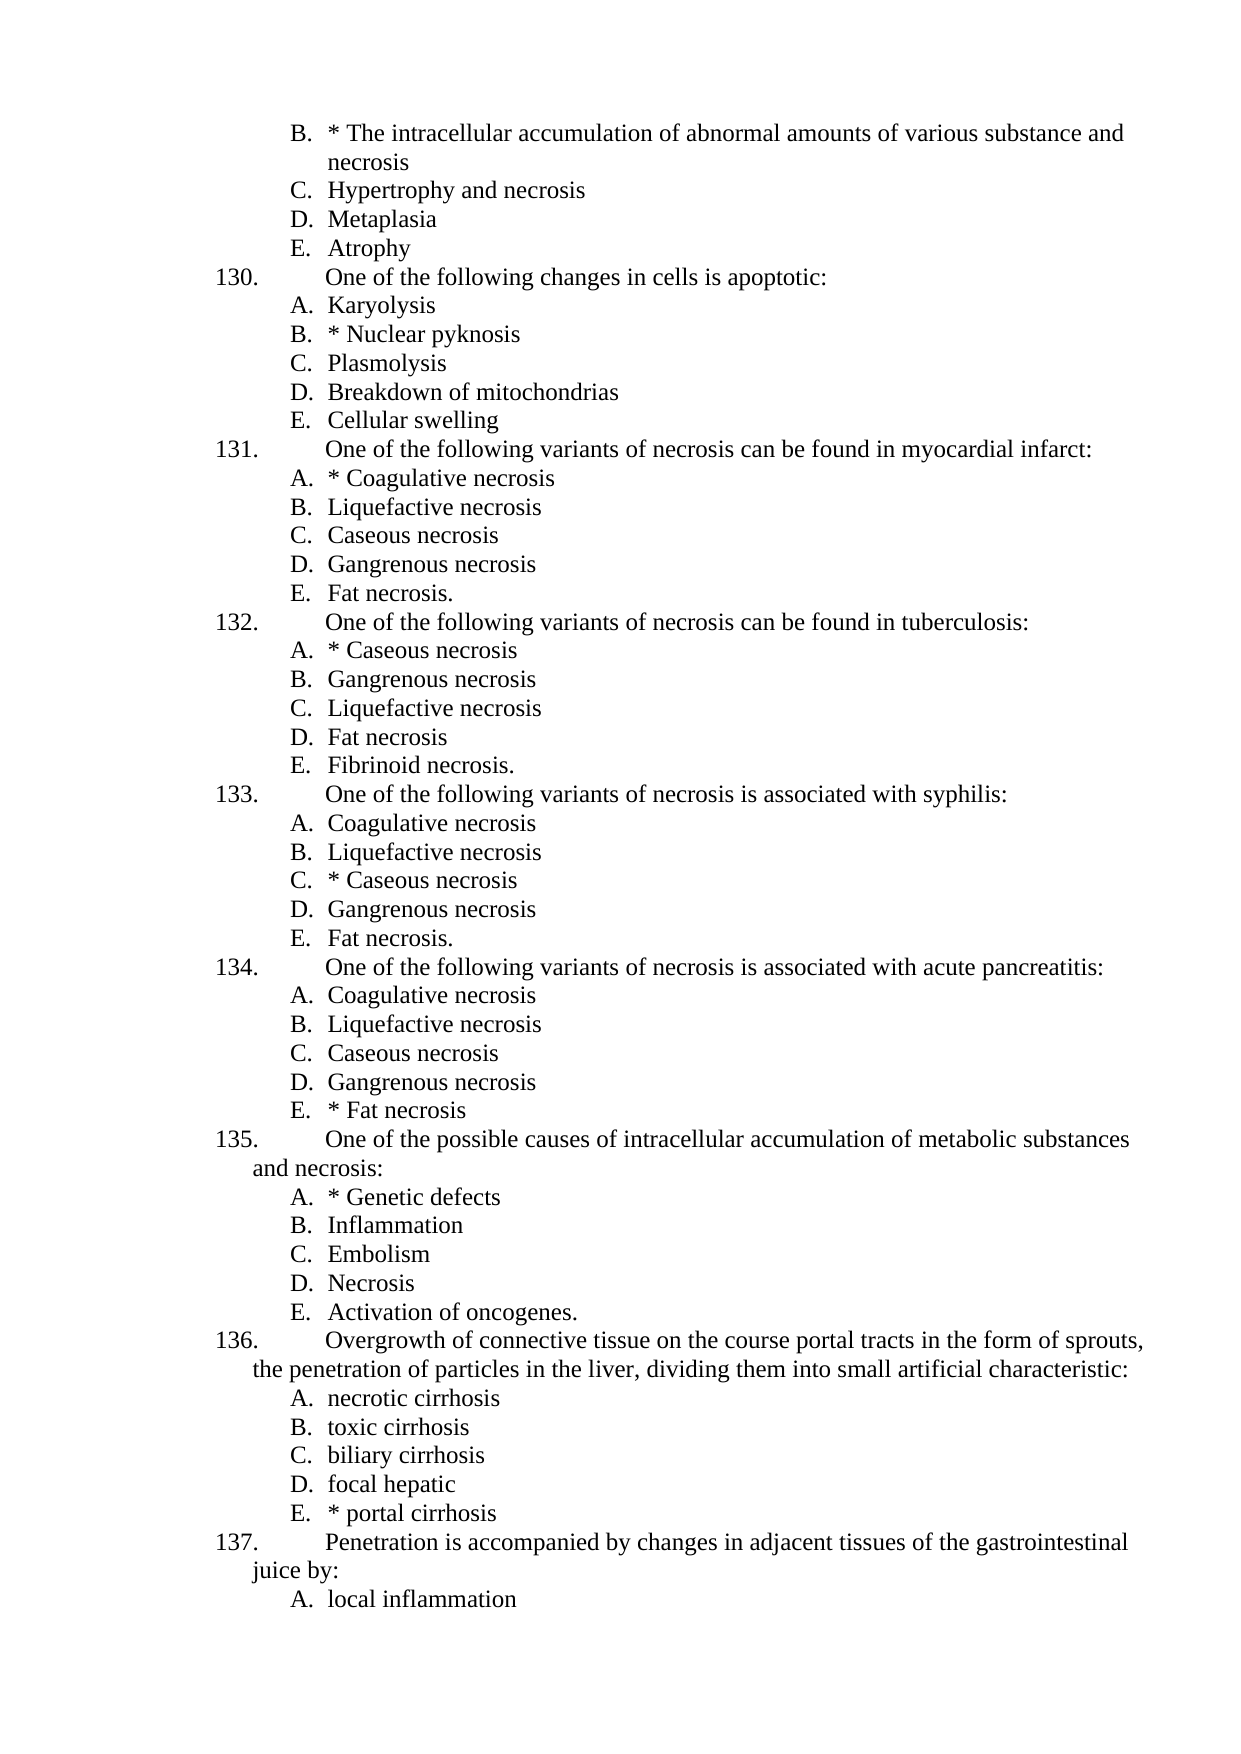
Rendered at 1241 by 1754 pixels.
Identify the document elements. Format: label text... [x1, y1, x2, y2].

list Activation of oncogenes. [290, 1297, 1152, 1326]
list One of the following variants of necrosis can be found in myocardial infarct: [215, 434, 1152, 463]
list necrotic cirrhosis [290, 1383, 1152, 1412]
list One of the following variants of necrosis can be found in tuberculosis: [215, 607, 1152, 636]
list Caseous necrosis [290, 1038, 1152, 1067]
list Gangrenous necrosis [290, 1067, 1152, 1096]
list * Caseous necrosis [290, 866, 1152, 894]
list Liquefactive necrosis [290, 1009, 1152, 1038]
list Fat necrosis. [290, 578, 1152, 607]
list biliary cirrhosis [290, 1441, 1152, 1469]
list Gangrenous necrosis [290, 894, 1152, 923]
list Liquefactive necrosis [290, 837, 1152, 866]
list Karyolysis [290, 291, 1152, 319]
list Embolism [290, 1239, 1152, 1268]
list * Genetic defects [290, 1182, 1152, 1211]
list Atrophy [290, 233, 1152, 262]
list Fat necrosis [290, 722, 1152, 751]
list * Caseous necrosis [290, 636, 1152, 664]
list Liquefactive necrosis [290, 693, 1152, 722]
list Coagulative necrosis [290, 981, 1152, 1009]
list Hypertrophy and necrosis [290, 176, 1152, 204]
list Liquefactive necrosis [290, 492, 1152, 521]
list Breakdown of mitochondrias [290, 377, 1152, 406]
list One of the possible causes of intracellular accumulation of metabolic substances and necrosis: [215, 1124, 1152, 1182]
list One of the following variants of necrosis is associated with syphilis: [215, 779, 1152, 808]
list Gangrenous necrosis [290, 549, 1152, 578]
list Metaplasia [290, 204, 1152, 233]
list Cellular swelling [290, 406, 1152, 434]
list toxic cirrhosis [290, 1412, 1152, 1441]
list Fat necrosis. [290, 923, 1152, 952]
list Gangrenous necrosis [290, 664, 1152, 693]
list Caseous necrosis [290, 521, 1152, 549]
list Fibrinoid necrosis. [290, 751, 1152, 779]
list Plasmolysis [290, 348, 1152, 377]
list Coagulative necrosis [290, 808, 1152, 837]
list * The intracellular accumulation of abnormal amounts of various substance and necrosis [290, 118, 1152, 176]
list Necrosis [290, 1268, 1152, 1297]
list * Coagulative necrosis [290, 463, 1152, 492]
list * Fat necrosis [290, 1096, 1152, 1124]
list * portal cirrhosis [290, 1498, 1152, 1527]
list * Nuclear pyknosis [290, 319, 1152, 348]
list local inflammation [290, 1584, 1152, 1613]
list Overgrowth of connective tissue on the course portal tracts in the form of sprouts, the penetration of particles in the liver, dividing them into small artificial characteristic: [215, 1326, 1152, 1383]
list Inflammation [290, 1211, 1152, 1239]
list Penetration is accompanied by changes in adjacent tissues of the gastrointestinal juice by: [215, 1527, 1152, 1584]
list focal hepatic [290, 1469, 1152, 1498]
list One of the following changes in cells is apoptotic: [215, 262, 1152, 291]
list One of the following variants of necrosis is associated with acute pancreatitis: [215, 952, 1152, 981]
